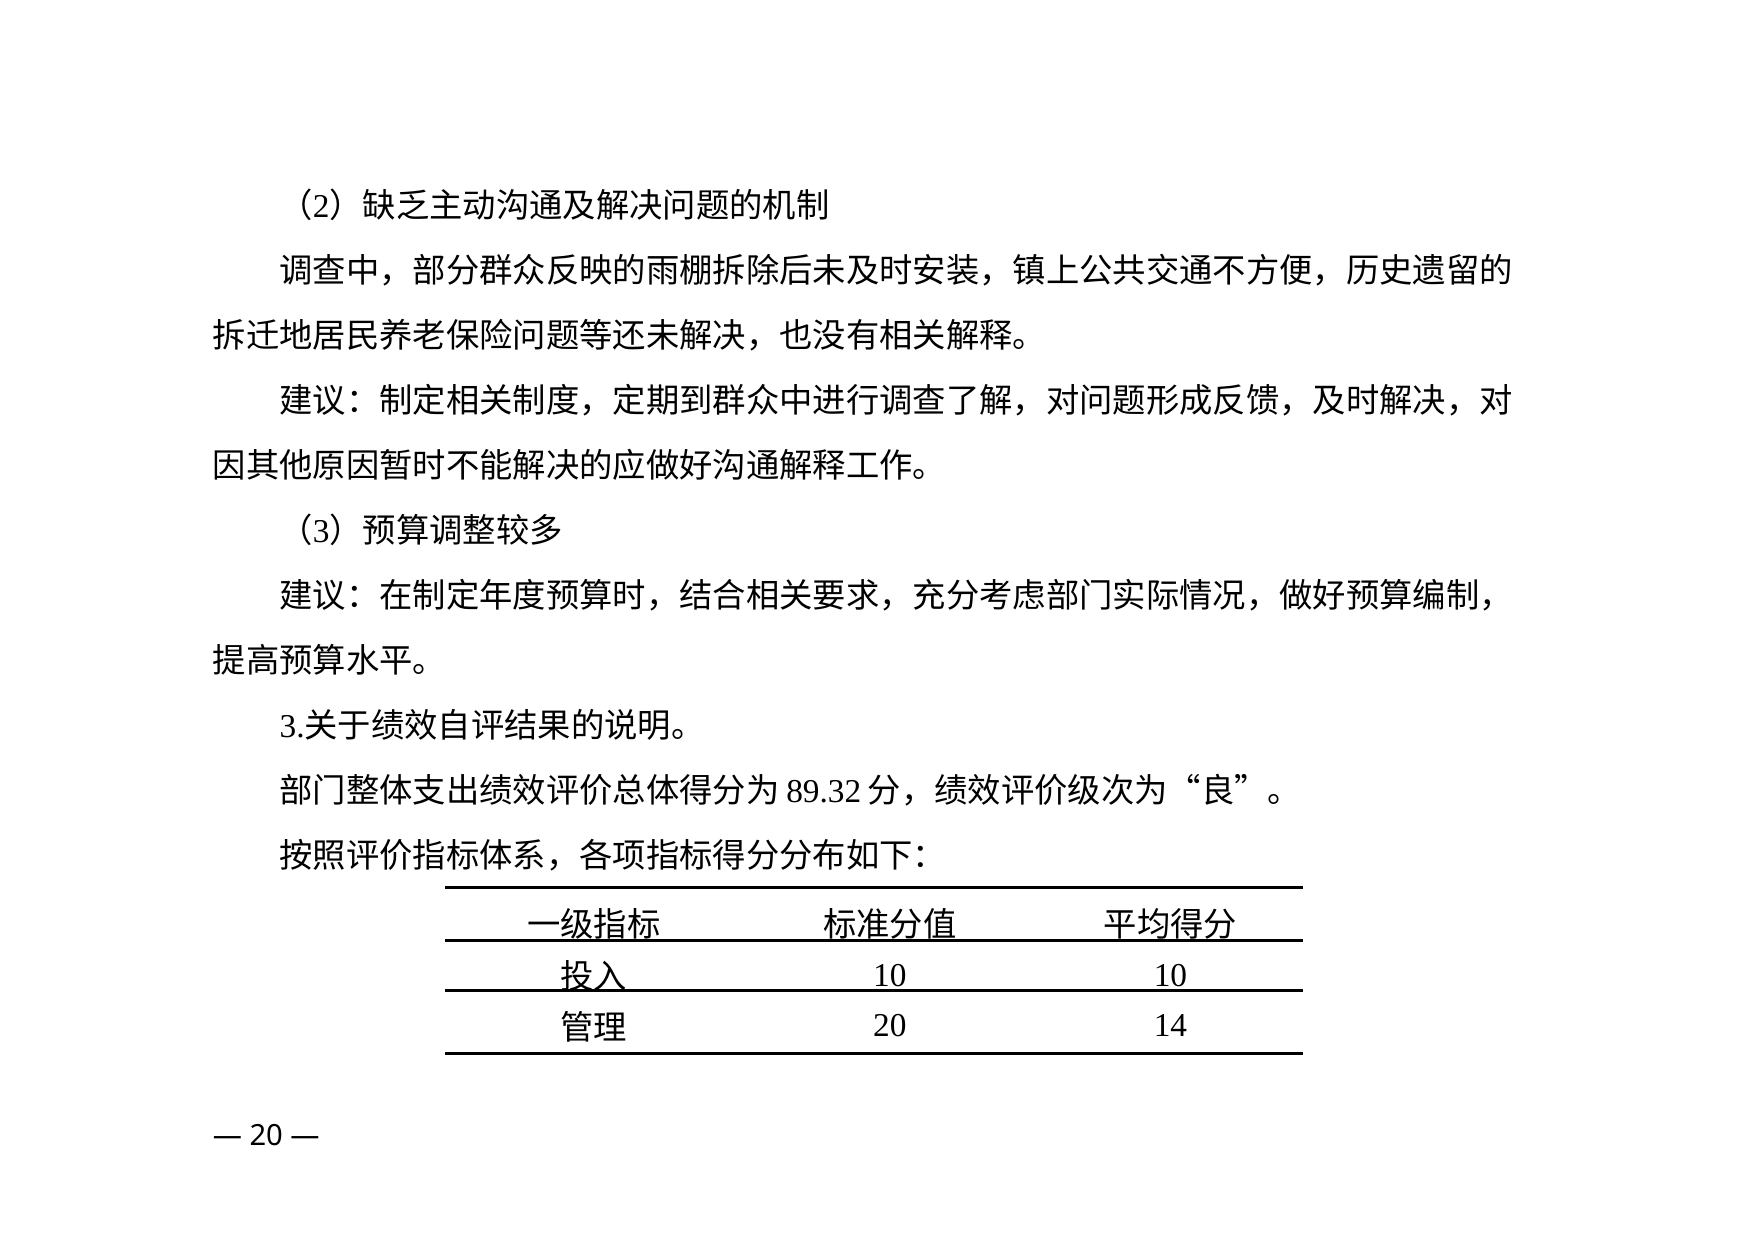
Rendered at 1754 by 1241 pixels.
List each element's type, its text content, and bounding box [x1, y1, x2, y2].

text 建议：在制定年度预算时，结合相关要求，充分考虑部门实际情况，做好预算编制，提高预算水平。 [213, 561, 1535, 691]
table_cell 10 [742, 942, 1037, 989]
table_cell 管理 [445, 992, 742, 1052]
table_cell 14 [1037, 992, 1303, 1052]
text 3.关于绩效自评结果的说明。 [213, 691, 1535, 756]
text 建议：制定相关制度，定期到群众中进行调查了解，对问题形成反馈，及时解决，对因其他原因暂时不能解决的应做好沟通解释工作。 [213, 366, 1535, 496]
text 部门整体支出绩效评价总体得分为89.32分，绩效评价级次为“良”。 [213, 756, 1535, 821]
text 按照评价指标体系，各项指标得分分布如下： [213, 821, 1535, 886]
table_cell 投入 [445, 942, 742, 989]
table_header 标准分值 [742, 889, 1037, 939]
table_cell 20 [742, 992, 1037, 1052]
text （2）缺乏主动沟通及解决问题的机制 [213, 171, 1535, 236]
table_header 一级指标 [445, 889, 742, 939]
table_cell 10 [1037, 942, 1303, 989]
text 调查中，部分群众反映的雨棚拆除后未及时安装，镇上公共交通不方便，历史遗留的拆迁地居民养老保险问题等还未解决，也没有相关解释。 [213, 236, 1535, 366]
table_header 平均得分 [1037, 889, 1303, 939]
text （3）预算调整较多 [213, 496, 1535, 561]
